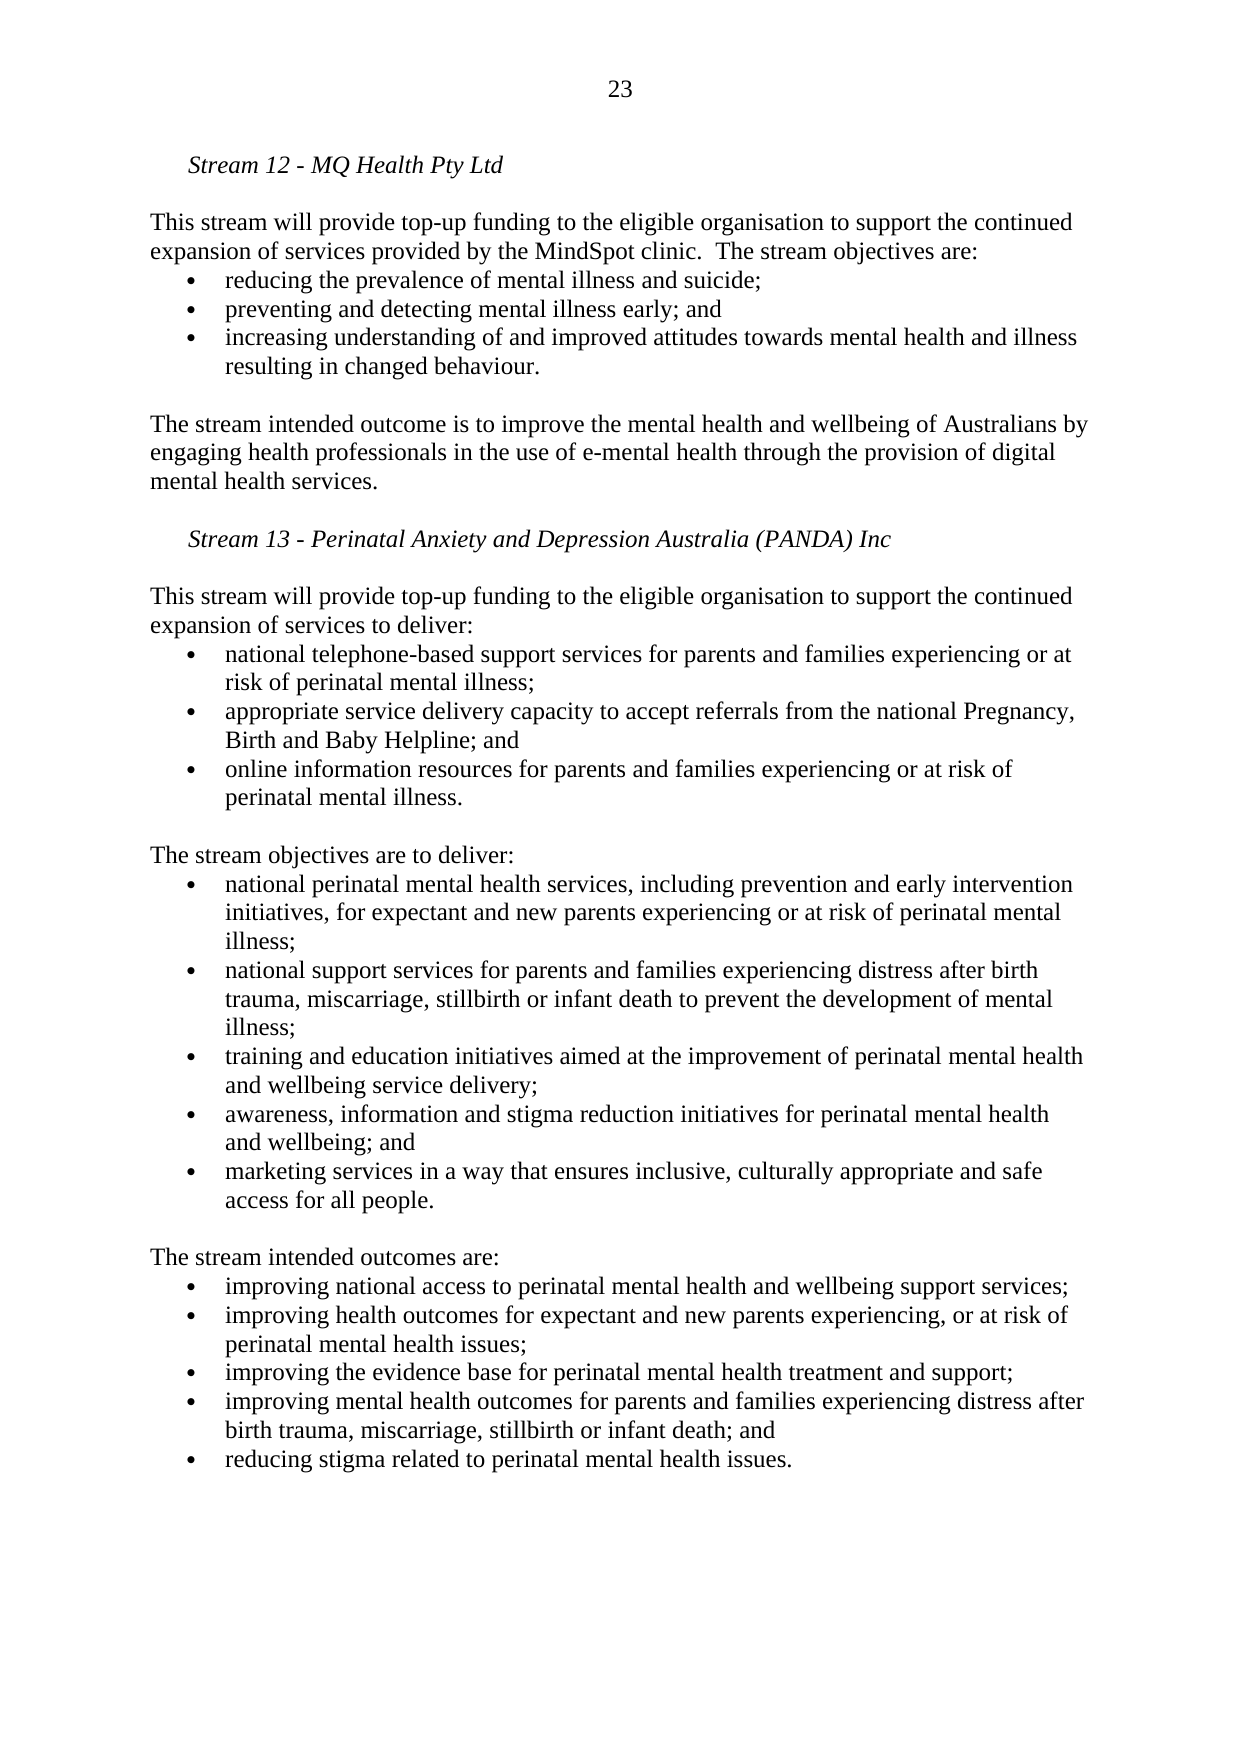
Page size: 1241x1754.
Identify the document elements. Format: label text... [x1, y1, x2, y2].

list improving health outcomes for expectant and new parents experiencing, or at risk of perinatal mental health issues; [187, 1300, 1090, 1357]
text Stream 13 - Perinatal Anxiety and Depression Australia (PANDA) Inc [188, 524, 1090, 552]
text The stream intended outcome is to improve the mental health and wellbeing of Australians by engaging health professionals in the use of e-mental health through the provision of digital mental health services. [150, 409, 1090, 495]
list preventing and detecting mental illness early; and [187, 294, 1090, 322]
list marketing services in a way that ensures inclusive, culturally appropriate and safe access for all people. [187, 1156, 1090, 1214]
list increasing understanding of and improved attitudes towards mental health and illness resulting in changed behaviour. [187, 322, 1090, 380]
list reducing the prevalence of mental illness and suicide; [187, 265, 1090, 294]
text This stream will provide top-up funding to the eligible organisation to support the continued expansion of services to deliver: [150, 581, 1090, 639]
list awareness, information and stigma reduction initiatives for perinatal mental health and wellbeing; and [187, 1099, 1090, 1156]
text The stream intended outcomes are: [150, 1242, 1090, 1271]
text This stream will provide top-up funding to the eligible organisation to support the continued expansion of services provided by the MindSpot clinic. The stream objectives are: [150, 207, 1090, 265]
list appropriate service delivery capacity to accept referrals from the national Pregnancy, Birth and Baby Helpline; and [187, 696, 1090, 754]
list national telephone-based support services for parents and families experiencing or at risk of perinatal mental illness; [187, 639, 1090, 696]
list training and education initiatives aimed at the improvement of perinatal mental health and wellbeing service delivery; [187, 1041, 1090, 1099]
list improving mental health outcomes for parents and families experiencing distress after birth trauma, miscarriage, stillbirth or infant death; and [187, 1386, 1090, 1444]
list improving national access to perinatal mental health and wellbeing support services; [187, 1271, 1090, 1300]
list national support services for parents and families experiencing distress after birth trauma, miscarriage, stillbirth or infant death to prevent the development of mental illness; [187, 955, 1090, 1041]
list improving the evidence base for perinatal mental health treatment and support; [187, 1357, 1090, 1386]
list online information resources for parents and families experiencing or at risk of perinatal mental illness. [187, 754, 1090, 811]
text The stream objectives are to deliver: [150, 840, 1090, 869]
list national perinatal mental health services, including prevention and early intervention initiatives, for expectant and new parents experiencing or at risk of perinatal mental illness; [187, 869, 1090, 955]
text Stream 12 - MQ Health Pty Ltd [188, 150, 1090, 179]
list reducing stigma related to perinatal mental health issues. [187, 1444, 1090, 1472]
